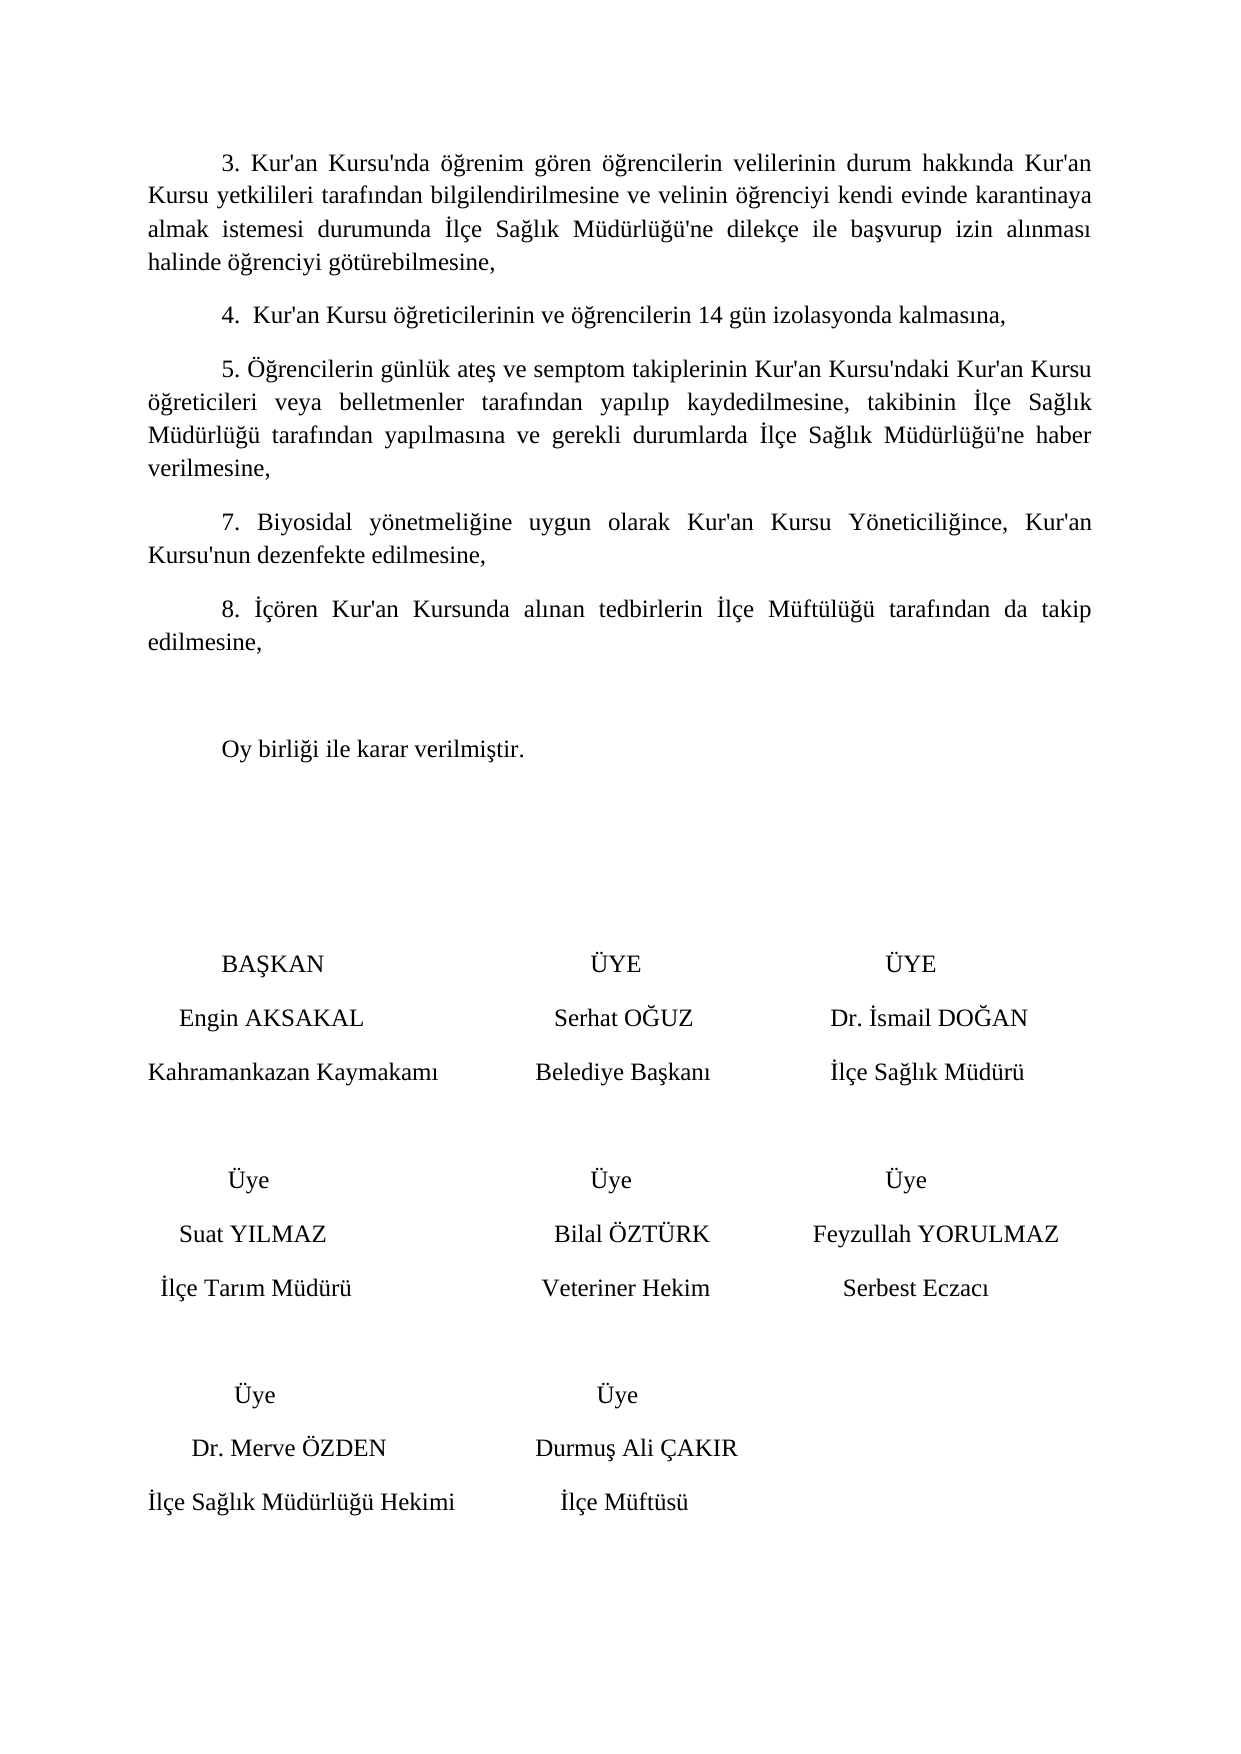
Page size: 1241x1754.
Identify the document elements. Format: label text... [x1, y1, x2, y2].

text 7. Biyosidal yönetmeliğine uygun olarak Kur'an Kursu Yöneticiliğince, Kur'an Kursu'nun dezenfekte edilmesine, [148, 507, 1093, 569]
text İlçe Sağlık Müdürlüğü Hekimi İlçe Müftüsü [148, 1487, 1093, 1516]
text BAŞKAN ÜYE ÜYE [148, 949, 1093, 978]
text Suat YILMAZ Bilal ÖZTÜRK Feyzullah YORULMAZ [148, 1219, 1093, 1248]
text 8. İçören Kur'an Kursunda alınan tedbirlerin İlçe Müftülüğü tarafından da takip edilmesine, [148, 594, 1093, 656]
text 5. Öğrencilerin günlük ateş ve semptom takiplerinin Kur'an Kursu'ndaki Kur'an Kursu öğreticileri veya belletmenler tarafından yapılıp kaydedilmesine, takibinin İlçe Sağlık Müdürlüğü tarafından yapılmasına ve gerekli durumlarda İlçe Sağlık Müdürlüğü'ne haber verilmesine, [148, 354, 1093, 482]
text Üye Üye Üye [148, 1165, 1093, 1194]
text 4. Kur'an Kursu öğreticilerinin ve öğrencilerin 14 gün izolasyonda kalmasına, [148, 301, 1093, 329]
text Üye Üye [148, 1380, 1093, 1408]
text 3. Kur'an Kursu'nda öğrenim gören öğrencilerin velilerinin durum hakkında Kur'an Kursu yetkilileri tarafından bilgilendirilmesine ve velinin öğrenciyi kendi evinde karantinaya almak istemesi durumunda İlçe Sağlık Müdürlüğü'ne dilekçe ile başvurup izin alınması halinde öğrenciyi götürebilmesine, [148, 148, 1093, 275]
text Kahramankazan Kaymakamı Belediye Başkanı İlçe Sağlık Müdürü [148, 1057, 1093, 1086]
text Oy birliği ile karar verilmiştir. [148, 734, 1093, 763]
text Engin AKSAKAL Serhat OĞUZ Dr. İsmail DOĞAN [148, 1003, 1093, 1032]
text Dr. Merve ÖZDEN Durmuş Ali ÇAKIR [148, 1433, 1093, 1462]
text İlçe Tarım Müdürü Veteriner Hekim Serbest Eczacı [148, 1273, 1093, 1301]
